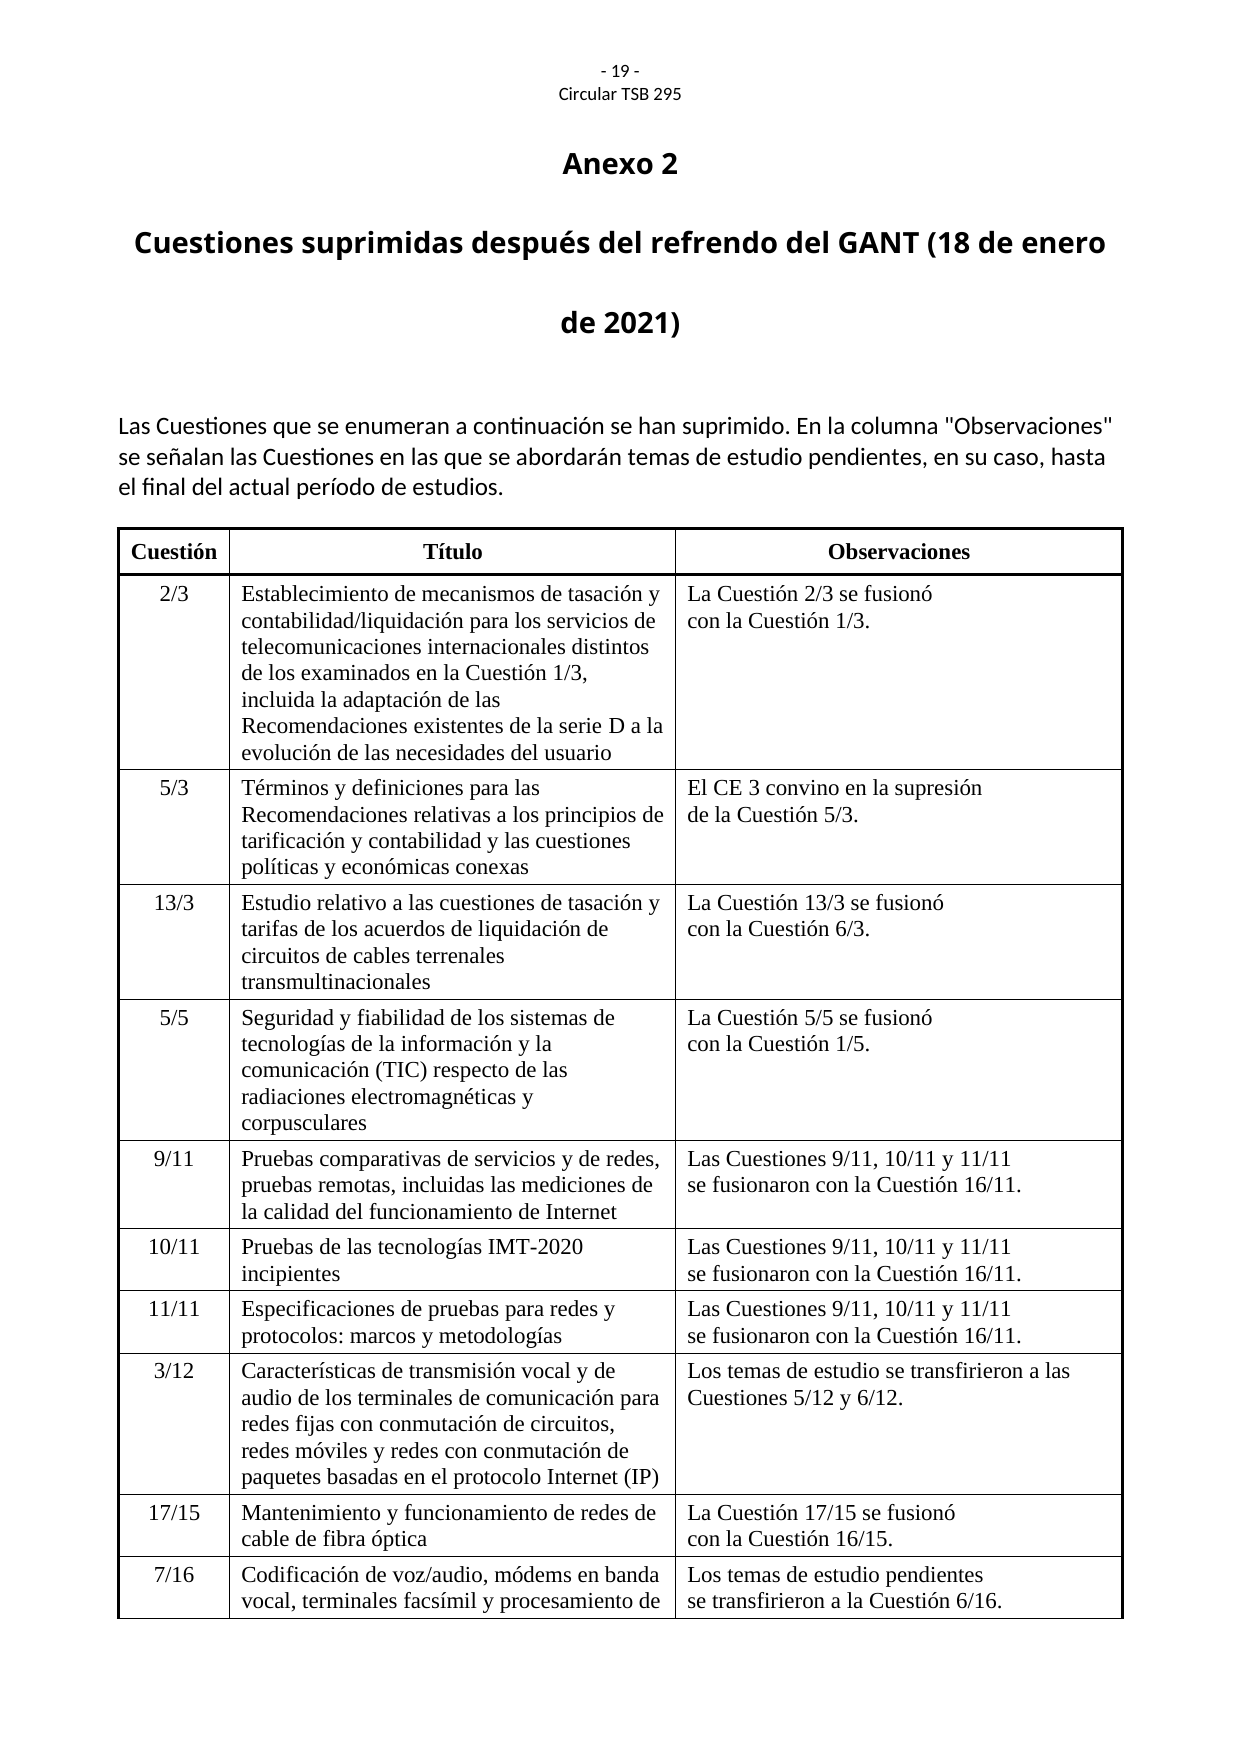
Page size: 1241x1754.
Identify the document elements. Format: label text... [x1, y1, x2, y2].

table_cell Términos y definiciones para las Recomendaciones relativas a los principios de tarificación y contabilidad y las cuestiones políticas y económicas conexas [230, 770, 675, 884]
table_cell Seguridad y fiabilidad de los sistemas de tecnologías de la información y la comunicación (TIC) respecto de las radiaciones electromagnéticas y corpusculares [230, 1000, 675, 1140]
table_cell Especificaciones de pruebas para redes y protocolos: marcos y metodologías [230, 1291, 675, 1352]
table_header Cuestión [120, 530, 229, 573]
table_cell La Cuestión 13/3 se fusionó con la Cuestión 6/3. [676, 885, 1121, 999]
table_cell La Cuestión 5/5 se fusionó con la Cuestión 1/5. [676, 1000, 1121, 1140]
table_cell Estudio relativo a las cuestiones de tasación y tarifas de los acuerdos de liquidación de circuitos de cables terrenales transmultinacionales [230, 885, 675, 999]
table_cell 13/3 [120, 885, 229, 999]
table_header Título [230, 530, 675, 573]
table_cell Los temas de estudio se transfirieron a las Cuestiones 5/12 y 6/12. [676, 1354, 1121, 1493]
table_cell 9/11 [120, 1141, 229, 1228]
table_cell El CE 3 convino en la supresión de la Cuestión 5/3. [676, 770, 1121, 884]
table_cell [230, 1557, 675, 1618]
table_cell La Cuestión 17/15 se fusionó con la Cuestión 16/15. [676, 1495, 1121, 1556]
table_cell 5/5 [120, 1000, 229, 1140]
table_header Observaciones [676, 530, 1121, 573]
table_cell Pruebas de las tecnologías IMT-2020 incipientes [230, 1229, 675, 1290]
table_cell 2/3 [120, 576, 229, 769]
text Las Cuestiones que se enumeran a continuación se han suprimido. En la columna "Observaciones" se señalan las Cuestiones en las que se abordarán temas de estudio pendientes, en su caso, hasta el final del actual período de estudios. [118, 410, 1122, 502]
table_cell Mantenimiento y funcionamiento de redes de cable de fibra óptica [230, 1495, 675, 1556]
table_cell 17/15 [120, 1495, 229, 1556]
table_cell La Cuestión 2/3 se fusionó con la Cuestión 1/3. [676, 576, 1121, 769]
table_cell Las Cuestiones 9/11, 10/11 y 11/11 se fusionaron con la Cuestión 16/11. [676, 1291, 1121, 1352]
table_cell 10/11 [120, 1229, 229, 1290]
table_cell 3/12 [120, 1354, 229, 1493]
table_cell Las Cuestiones 9/11, 10/11 y 11/11 se fusionaron con la Cuestión 16/11. [676, 1229, 1121, 1290]
title Anexo 2 Cuestiones suprimidas después del refrendo del GANT (18 de enero de 2021) [118, 143, 1122, 342]
table_cell 5/3 [120, 770, 229, 884]
table_cell Establecimiento de mecanismos de tasación y contabilidad/liquidación para los servicios de telecomunicaciones internacionales distintos de los examinados en la Cuestión 1/3, incluida la adaptación de las Recomendaciones existentes de la serie D a la evolución de las necesidades del usuario [230, 576, 675, 769]
table_cell Características de transmisión vocal y de audio de los terminales de comunicación para redes fijas con conmutación de circuitos, redes móviles y redes con conmutación de paquetes basadas en el protocolo Internet (IP) [230, 1354, 675, 1493]
table_cell Las Cuestiones 9/11, 10/11 y 11/11 se fusionaron con la Cuestión 16/11. [676, 1141, 1121, 1228]
table_cell 11/11 [120, 1291, 229, 1352]
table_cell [676, 1557, 1121, 1618]
table_cell Pruebas comparativas de servicios y de redes, pruebas remotas, incluidas las mediciones de la calidad del funcionamiento de Internet [230, 1141, 675, 1228]
table_cell 7/16 [120, 1557, 229, 1618]
